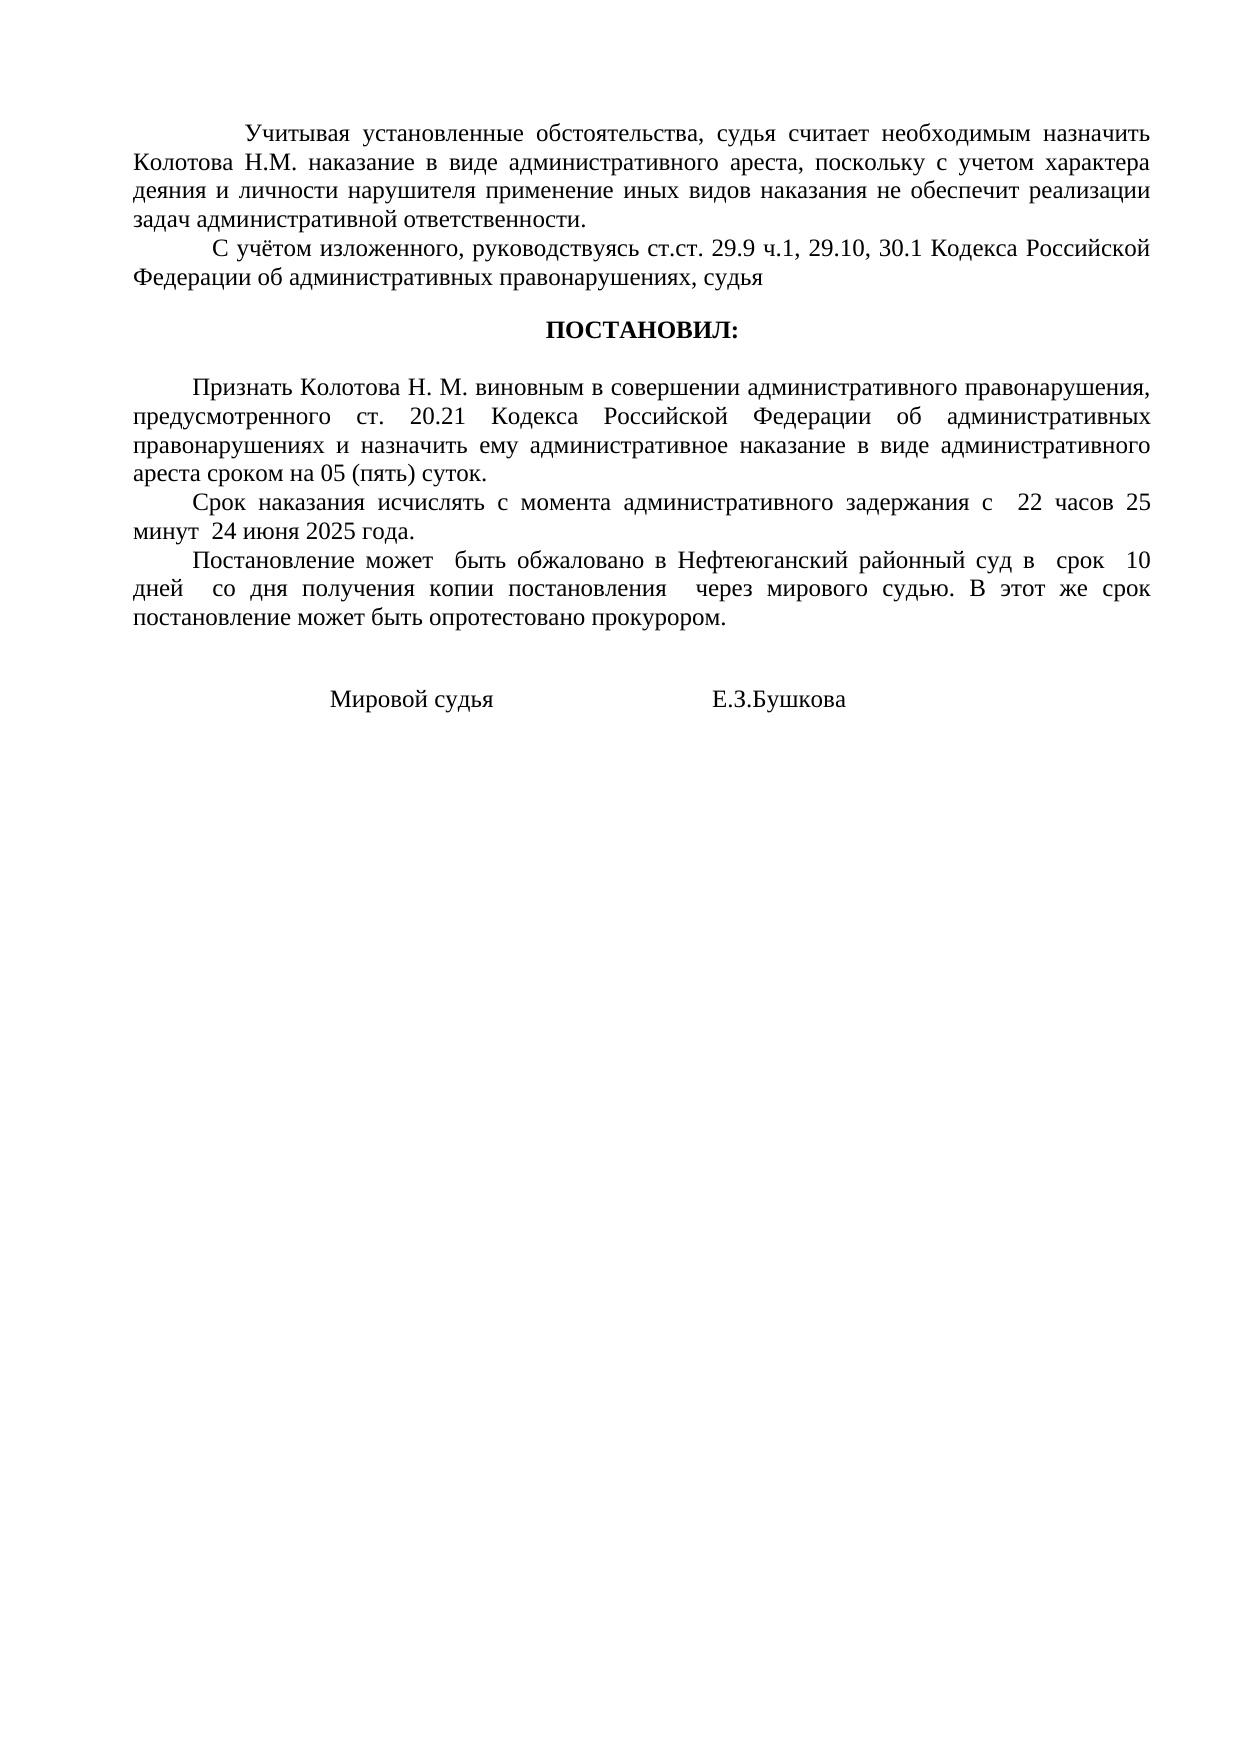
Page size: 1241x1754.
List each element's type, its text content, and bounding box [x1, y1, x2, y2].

text Срок наказания исчислять с момента административного задержания с 22 часов 25 минут 24 июня 2025 года. [133, 487, 1152, 545]
text С учётом изложенного, руководствуясь ст.ст. 29.9 ч.1, 29.10, 30.1 Кодекса Российской Федерации об административных правонарушениях, судья [133, 233, 1152, 291]
text ПОСТАНОВИЛ: [133, 315, 1152, 343]
text Учитывая установленные обстоятельства, судья считает необходимым назначить Колотова Н.М. наказание в виде административного ареста, поскольку с учетом характера деяния и личности нарушителя применение иных видов наказания не обеспечит реализации задач административной ответственности. [133, 118, 1152, 233]
text Признать Колотова Н. М. виновным в совершении административного правонарушения, предусмотренного ст. 20.21 Кодекса Российской Федерации об административных правонарушениях и назначить ему административное наказание в виде административного ареста сроком на 05 (пять) суток. [133, 372, 1152, 487]
text Мировой судья Е.З.Бушкова [192, 684, 1152, 712]
text Постановление может быть обжаловано в Нефтеюганский районный суд в срок 10 дней со дня получения копии постановления через мирового судью. В этот же срок постановление может быть опротестовано прокурором. [133, 545, 1152, 631]
